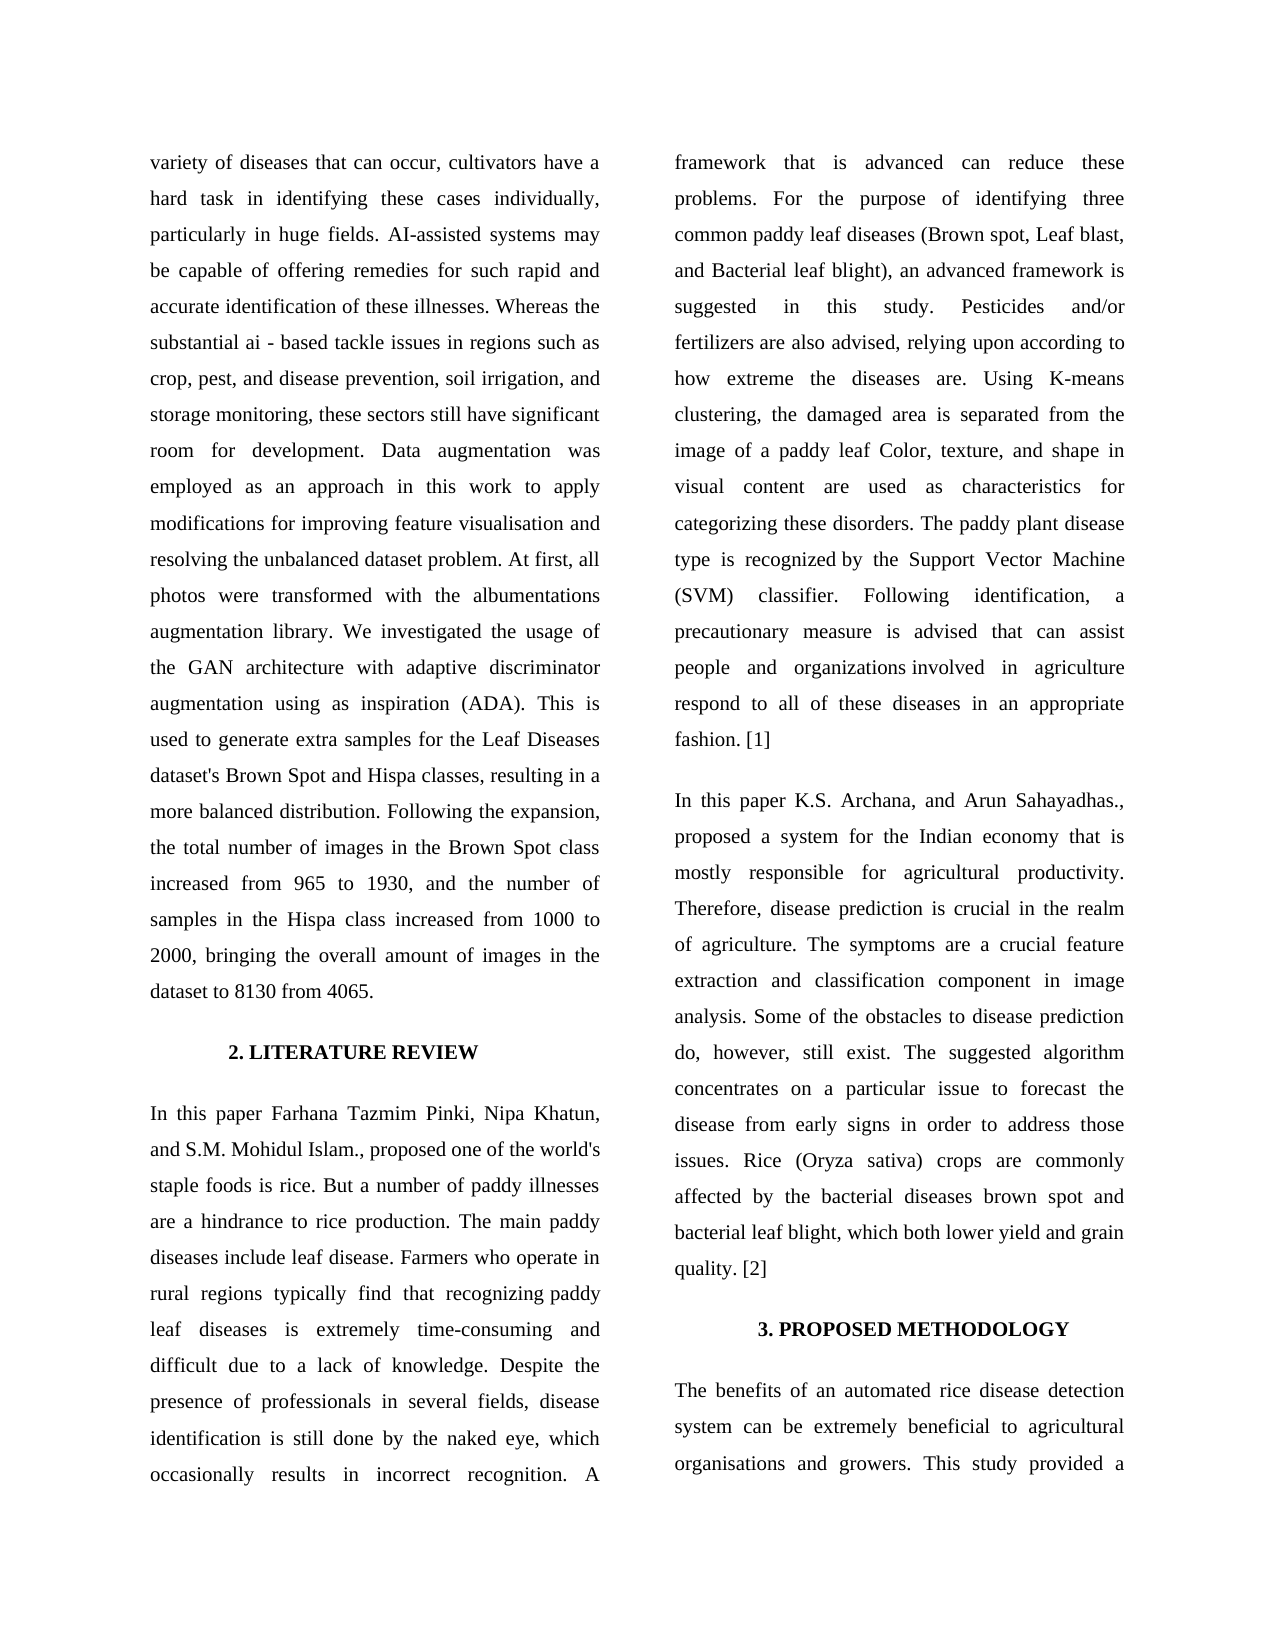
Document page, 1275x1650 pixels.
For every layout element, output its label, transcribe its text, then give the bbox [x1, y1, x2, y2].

text In this paper Farhana Tazmim Pinki, Nipa Khatun, and S.M. Mohidul Islam., proposed one of the world's staple foods is rice. But a number of paddy illnesses are a hindrance to rice production. The main paddy diseases include leaf disease. Farmers who operate in rural regions typically find that recognizing paddy leaf diseases is extremely time-consuming and difficult due to a lack of knowledge. Despite the presence of professionals in several fields, disease identification is still done by the naked eye, which occasionally results in incorrect recognition. A framework that is advanced can reduce these problems. For the purpose of identifying three common paddy leaf diseases (Brown spot, Leaf blast, and Bacterial leaf blight), an advanced framework is suggested in this study. Pesticides and/or fertilizers are also advised, relying upon according to how extreme the diseases are. Using K-means clustering, the damaged area is separated from the image of a paddy leaf Color, texture, and shape in visual content are used as characteristics for categorizing these disorders. The paddy plant disease type is recognized by the Support Vector Machine (SVM) classifier. Following identification, a precautionary measure is advised that can assist people and organizations involved in agriculture respond to all of these diseases in an appropriate fashion. [1] [150, 1101, 601, 1486]
text In this paper K.S. Archana, and Arun Sahayadhas., proposed a system for the Indian economy that is mostly responsible for agricultural productivity. Therefore, disease prediction is crucial in the realm of agriculture. The symptoms are a crucial feature extraction and classification component in image analysis. Some of the obstacles to disease prediction do, however, still exist. The suggested algorithm concentrates on a particular issue to forecast the disease from early signs in order to address those issues. Rice (Oryza sativa) crops are commonly affected by the bacterial diseases brown spot and bacterial leaf blight, which both lower yield and grain quality. [2] [674, 788, 1125, 1280]
text 2. LITERATURE REVIEW [150, 1040, 601, 1064]
text 3. PROPOSED METHODOLOGY [674, 1317, 1125, 1341]
text In this paper Farhana Tazmim Pinki, Nipa Khatun, and S.M. Mohidul Islam., proposed one of the world's staple foods is rice. But a number of paddy illnesses are a hindrance to rice production. The main paddy diseases include leaf disease. Farmers who operate in rural regions typically find that recognizing paddy leaf diseases is extremely time-consuming and difficult due to a lack of knowledge. Despite the presence of professionals in several fields, disease identification is still done by the naked eye, which occasionally results in incorrect recognition. A framework that is advanced can reduce these problems. For the purpose of identifying three common paddy leaf diseases (Brown spot, Leaf blast, and Bacterial leaf blight), an advanced framework is suggested in this study. Pesticides and/or fertilizers are also advised, relying upon according to how extreme the diseases are. Using K-means clustering, the damaged area is separated from the image of a paddy leaf Color, texture, and shape in visual content are used as characteristics for categorizing these disorders. The paddy plant disease type is recognized by the Support Vector Machine (SVM) classifier. Following identification, a precautionary measure is advised that can assist people and organizations involved in agriculture respond to all of these diseases in an appropriate fashion. [1] [674, 150, 1125, 751]
